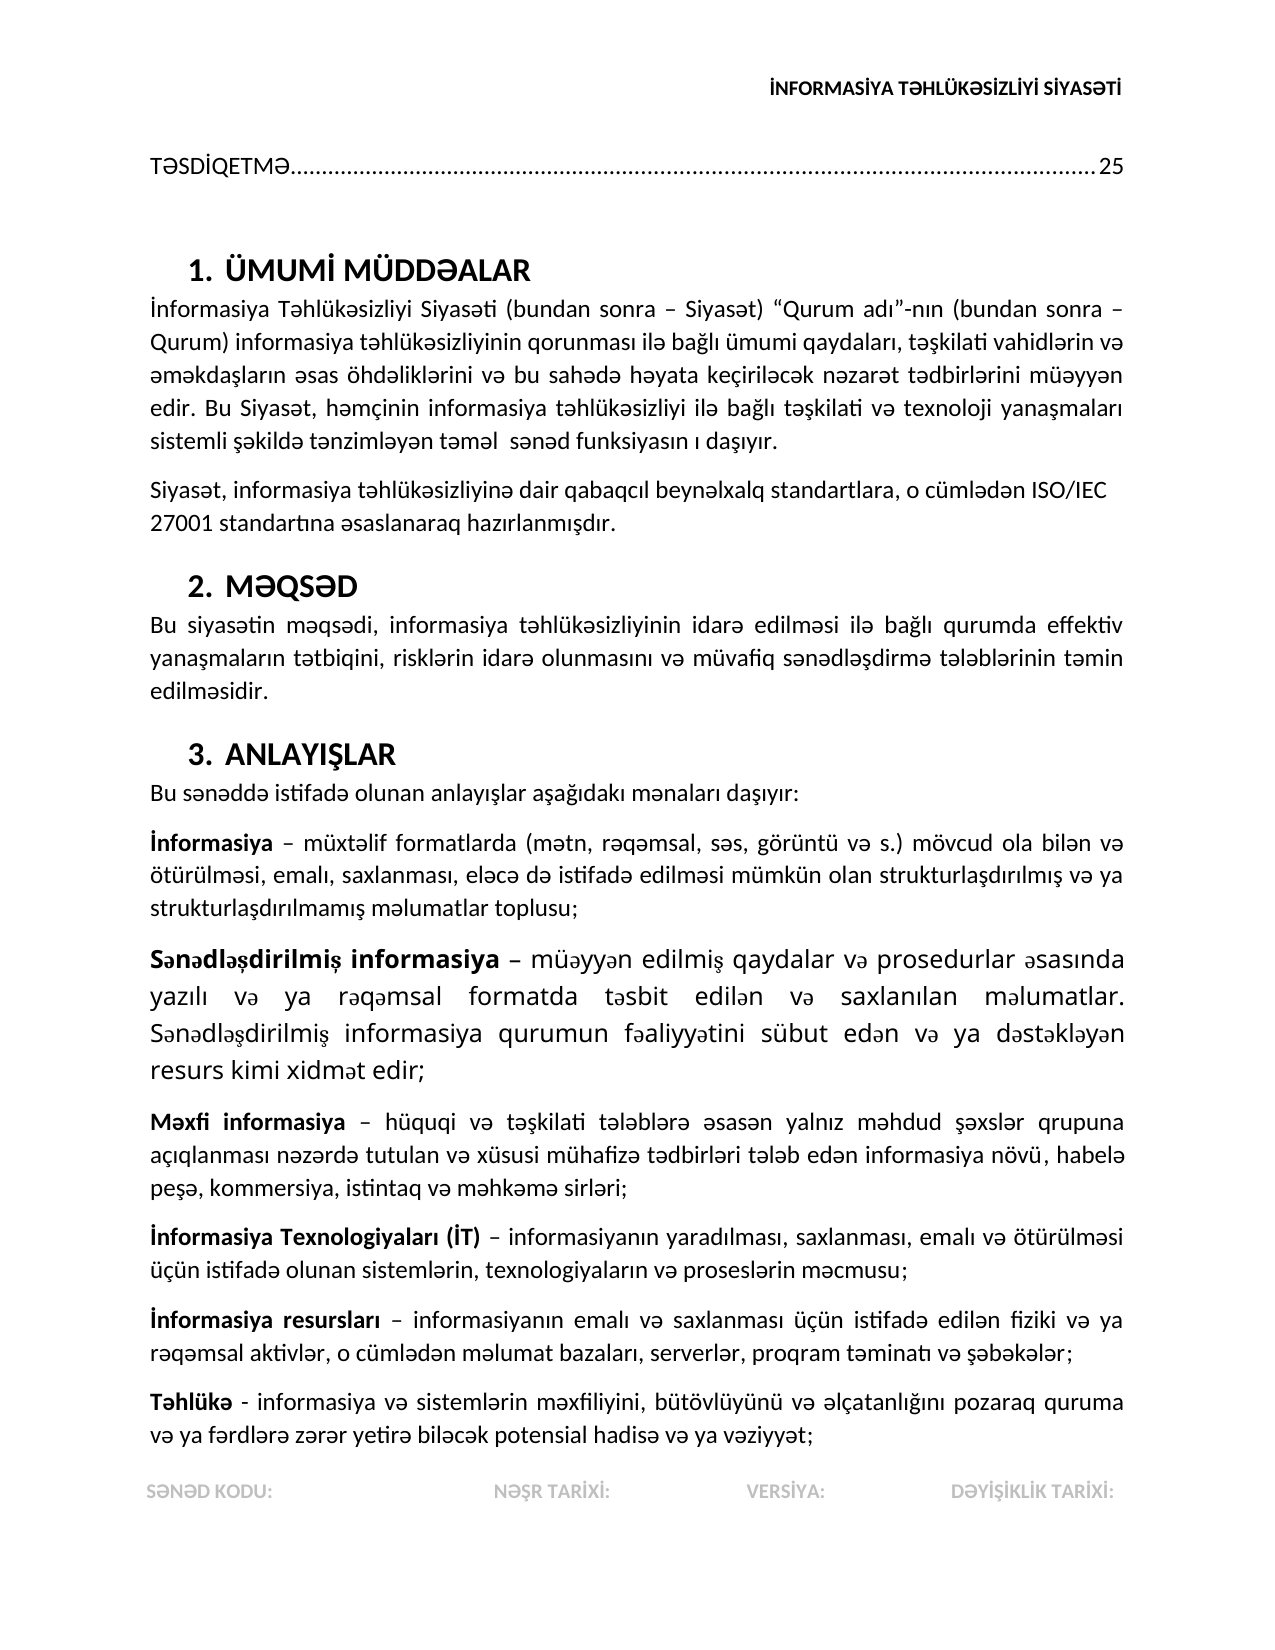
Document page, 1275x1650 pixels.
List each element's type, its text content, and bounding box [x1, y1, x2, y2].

text İnformasiya – müxtəlif formatlarda (mətn, rəqəmsal, səs, görüntü və s.) mövcud ola bilən və ötürülməsi, emalı, saxlanması, eləcə də istifadə edilməsi mümkün olan strukturlaşdırılmış və ya strukturlaşdırılmamış məlumatlar toplusu; [150, 827, 1125, 923]
text Təhlükə - informasiya və sistemlərin məxfiliyini, bütövlüyünü və əlçatanlığını pozaraq quruma və ya fərdlərə zərər yetirə biləcək potensial hadisə və ya vəziyyət; [150, 1386, 1125, 1450]
text Məxfi informasiya – hüquqi və təşkilati tələblərə əsasən yalnız məhdud şəxslər qrupuna açıqlanması nəzərdə tutulan və xüsusi mühafizə tədbirləri tələb edən informasiya növü, habelə peşə, kommersiya, istintaq və məhkəmə sirləri; [150, 1106, 1125, 1202]
text Sənədləşdirilmiş informasiya – müəyyən edilmiş qaydalar və prosedurlar əsasında yazılı və ya rəqəmsal formatda təsbit edilən və saxlanılan məlumatlar. Sənədləşdirilmiş informasiya qurumun fəaliyyətini sübut edən və ya dəstəkləyən resurs kimi xidmət edir; [150, 942, 1125, 1086]
text Siyasət, informasiya təhlükəsizliyinə dair qabaqcıl beynəlxalq standartlara, o cümlədən ISO/IEC 27001 standartına əsaslanaraq hazırlanmışdır. [150, 474, 1125, 538]
subtitle MƏQSƏD [187, 565, 1125, 606]
text Bu sənəddə istifadə olunan anlayışlar aşağıdakı mənaları daşıyır: [150, 777, 1125, 808]
text İnformasiya resursları – informasiyanın emalı və saxlanması üçün istifadə edilən fiziki və ya rəqəmsal aktivlər, o cümlədən məlumat bazaları, serverlər, proqram təminatı və şəbəkələr; [150, 1304, 1125, 1367]
subtitle ANLAYIŞLAR [187, 733, 1125, 774]
text İnformasiya Təhlükəsizliyi Siyasəti (bundan sonra – Siyasət) “Qurum adı”-nın (bundan sonra – Qurum) informasiya təhlükəsizliyinin qorunması ilə bağlı ümumi qaydaları, təşkilati vahidlərin və əməkdaşların əsas öhdəliklərini və bu sahədə həyata keçiriləcək nəzarət tədbirlərini müəyyən edir. Bu Siyasət, həmçinin informasiya təhlükəsizliyi ilə bağlı təşkilati və texnoloji yanaşmaları sistemli şəkildə tənzimləyən təməl sənəd funksiyasın ı daşıyır. [150, 293, 1125, 456]
text Bu siyasətin məqsədi, informasiya təhlükəsizliyinin idarə edilməsi ilə bağlı qurumda effektiv yanaşmaların tətbiqini, risklərin idarə olunmasını və müvafiq sənədləşdirmə tələblərinin təmin edilməsidir. [150, 609, 1125, 706]
text İnformasiya Texnologiyaları (İT) – informasiyanın yaradılması, saxlanması, emalı və ötürülməsi üçün istifadə olunan sistemlərin, texnologiyaların və proseslərin məcmusu; [150, 1221, 1125, 1285]
subtitle ÜMUMİ MÜDDƏALAR [187, 249, 1125, 290]
